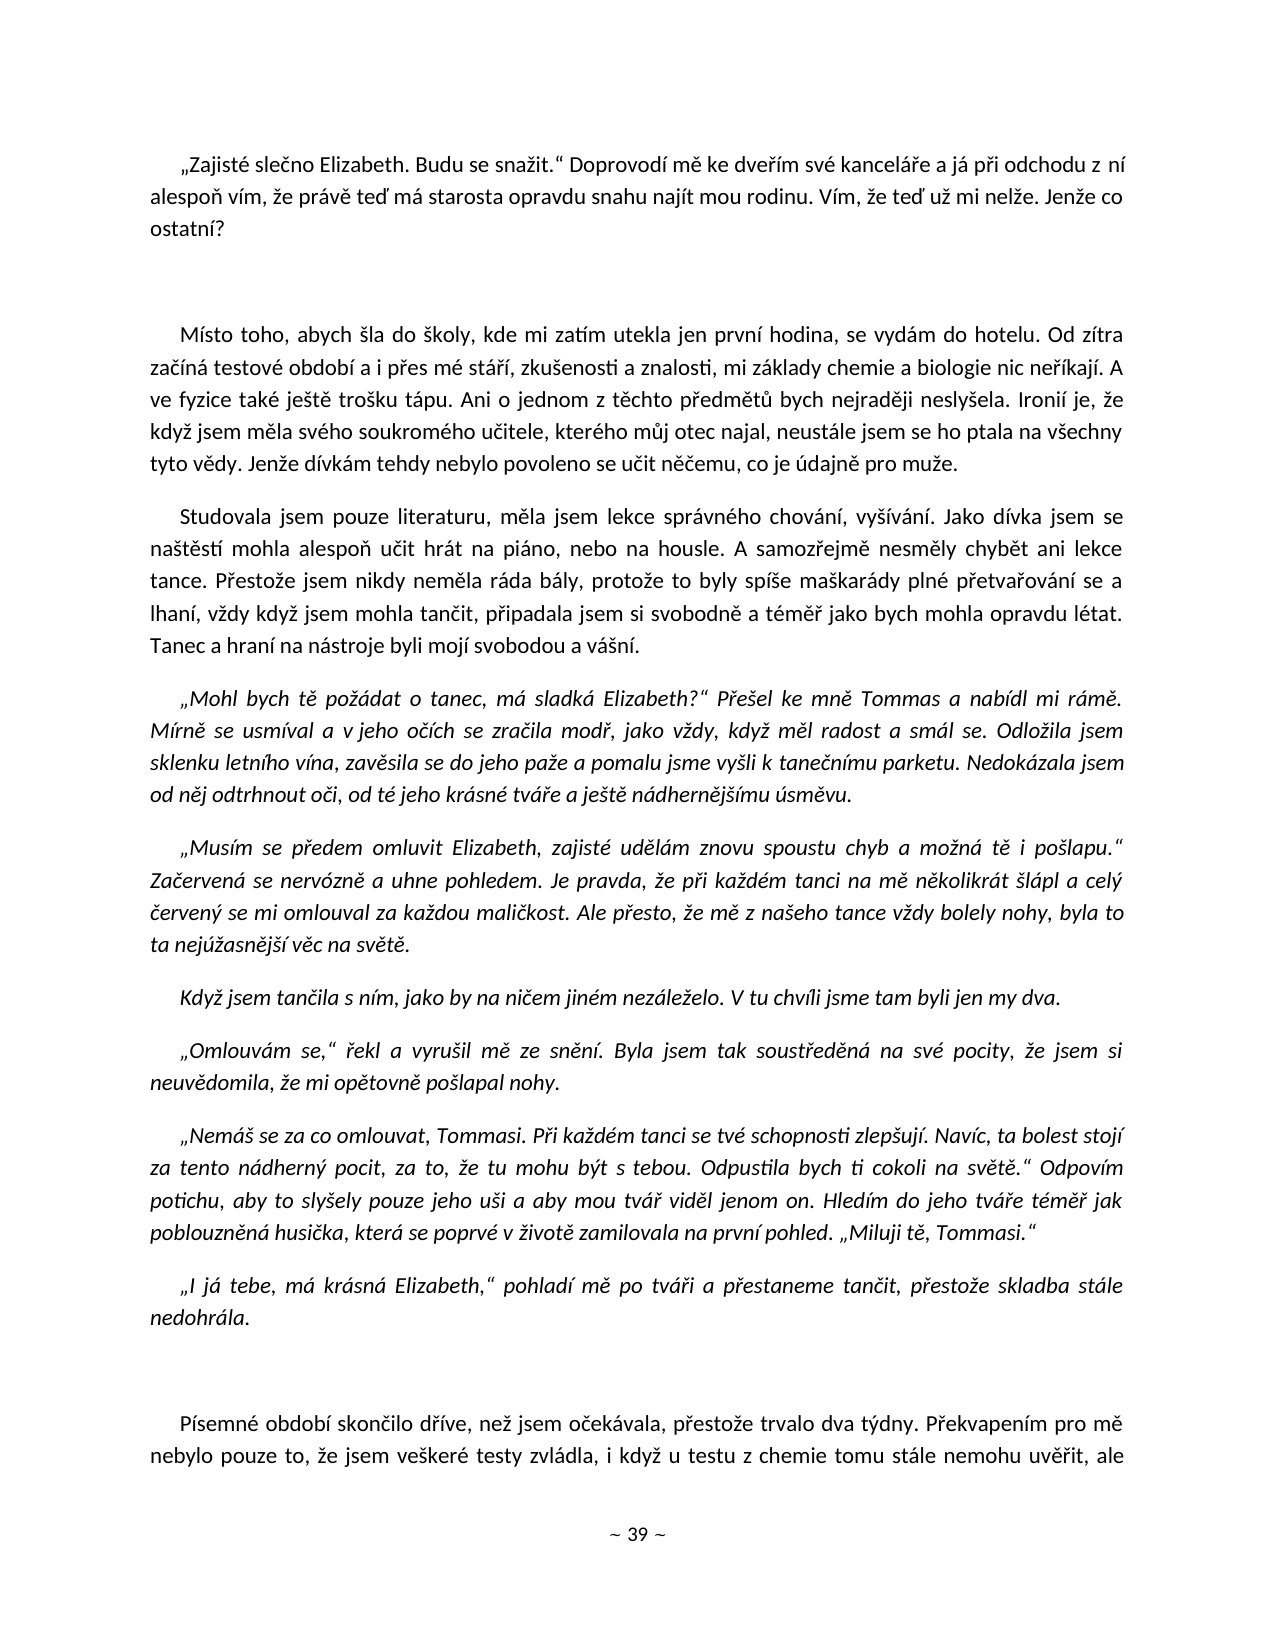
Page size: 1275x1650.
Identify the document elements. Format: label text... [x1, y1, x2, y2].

text „Zajisté slečno Elizabeth. Budu se snažit.“ Doprovodí mě ke dveřím své kanceláře a já při odchodu z ní alespoň vím, že právě teď má starosta opravdu snahu najít mou rodinu. Vím, že teď už mi nelže. Jenže co ostatní? [150, 150, 1125, 242]
text Když jsem tančila s ním, jako by na ničem jiném nezáleželo. V tu chvíli jsme tam byli jen my dva. [150, 983, 1125, 1011]
text Studovala jsem pouze literaturu, měla jsem lekce správného chování, vyšívání. Jako dívka jsem se naštěstí mohla alespoň učit hrát na piáno, nebo na housle. A samozřejmě nesměly chybět ani lekce tance. Přestože jsem nikdy neměla ráda bály, protože to byly spíše maškarády plné přetvařování se a lhaní, vždy když jsem mohla tančit, připadala jsem si svobodně a téměř jako bych mohla opravdu létat. Tanec a hraní na nástroje byli mojí svobodou a vášní. [150, 502, 1125, 659]
text Místo toho, abych šla do školy, kde mi zatím utekla jen první hodina, se vydám do hotelu. Od zítra začíná testové období a i přes mé stáří, zkušenosti a znalosti, mi základy chemie a biologie nic neříkají. A ve fyzice také ještě trošku tápu. Ani o jednom z těchto předmětů bych nejraději neslyšela. Ironií je, že když jsem měla svého soukromého učitele, kterého můj otec najal, neustále jsem se ho ptala na všechny tyto vědy. Jenže dívkám tehdy nebylo povoleno se učit něčemu, co je údajně pro muže. [150, 320, 1125, 477]
text „I já tebe, má krásná Elizabeth,“ pohladí mě po tváři a přestaneme tančit, přestože skladba stále nedohrála. [150, 1271, 1125, 1331]
text „Musím se předem omluvit Elizabeth, zajisté udělám znovu spoustu chyb a možná tě i pošlapu.“ Začervená se nervózně a uhne pohledem. Je pravda, že při každém tanci na mě několikrát šlápl a celý červený se mi omlouval za každou maličkost. Ale přesto, že mě z našeho tance vždy bolely nohy, byla to ta nejúžasnější věc na světě. [150, 833, 1125, 958]
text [150, 1409, 1125, 1469]
text „Nemáš se za co omlouvat, Tommasi. Při každém tanci se tvé schopnosti zlepšují. Navíc, ta bolest stojí za tento nádherný pocit, za to, že tu mohu být s tebou. Odpustila bych ti cokoli na světě.“ Odpovím potichu, aby to slyšely pouze jeho uši a aby mou tvář viděl jenom on. Hledím do jeho tváře téměř jak poblouzněná husička, která se poprvé v životě zamilovala na první pohled. „Miluji tě, Tommasi.“ [150, 1121, 1125, 1246]
text „Omlouvám se,“ řekl a vyrušil mě ze snění. Byla jsem tak soustředěná na své pocity, že jsem si neuvědomila, že mi opětovně pošlapal nohy. [150, 1036, 1125, 1096]
text „Mohl bych tě požádat o tanec, má sladká Elizabeth?“ Přešel ke mně Tommas a nabídl mi rámě. Mírně se usmíval a v jeho očích se zračila modř, jako vždy, když měl radost a smál se. Odložila jsem sklenku letního vína, zavěsila se do jeho paže a pomalu jsme vyšli k tanečnímu parketu. Nedokázala jsem od něj odtrhnout oči, od té jeho krásné tváře a ještě nádhernějšímu úsměvu. [150, 684, 1125, 808]
